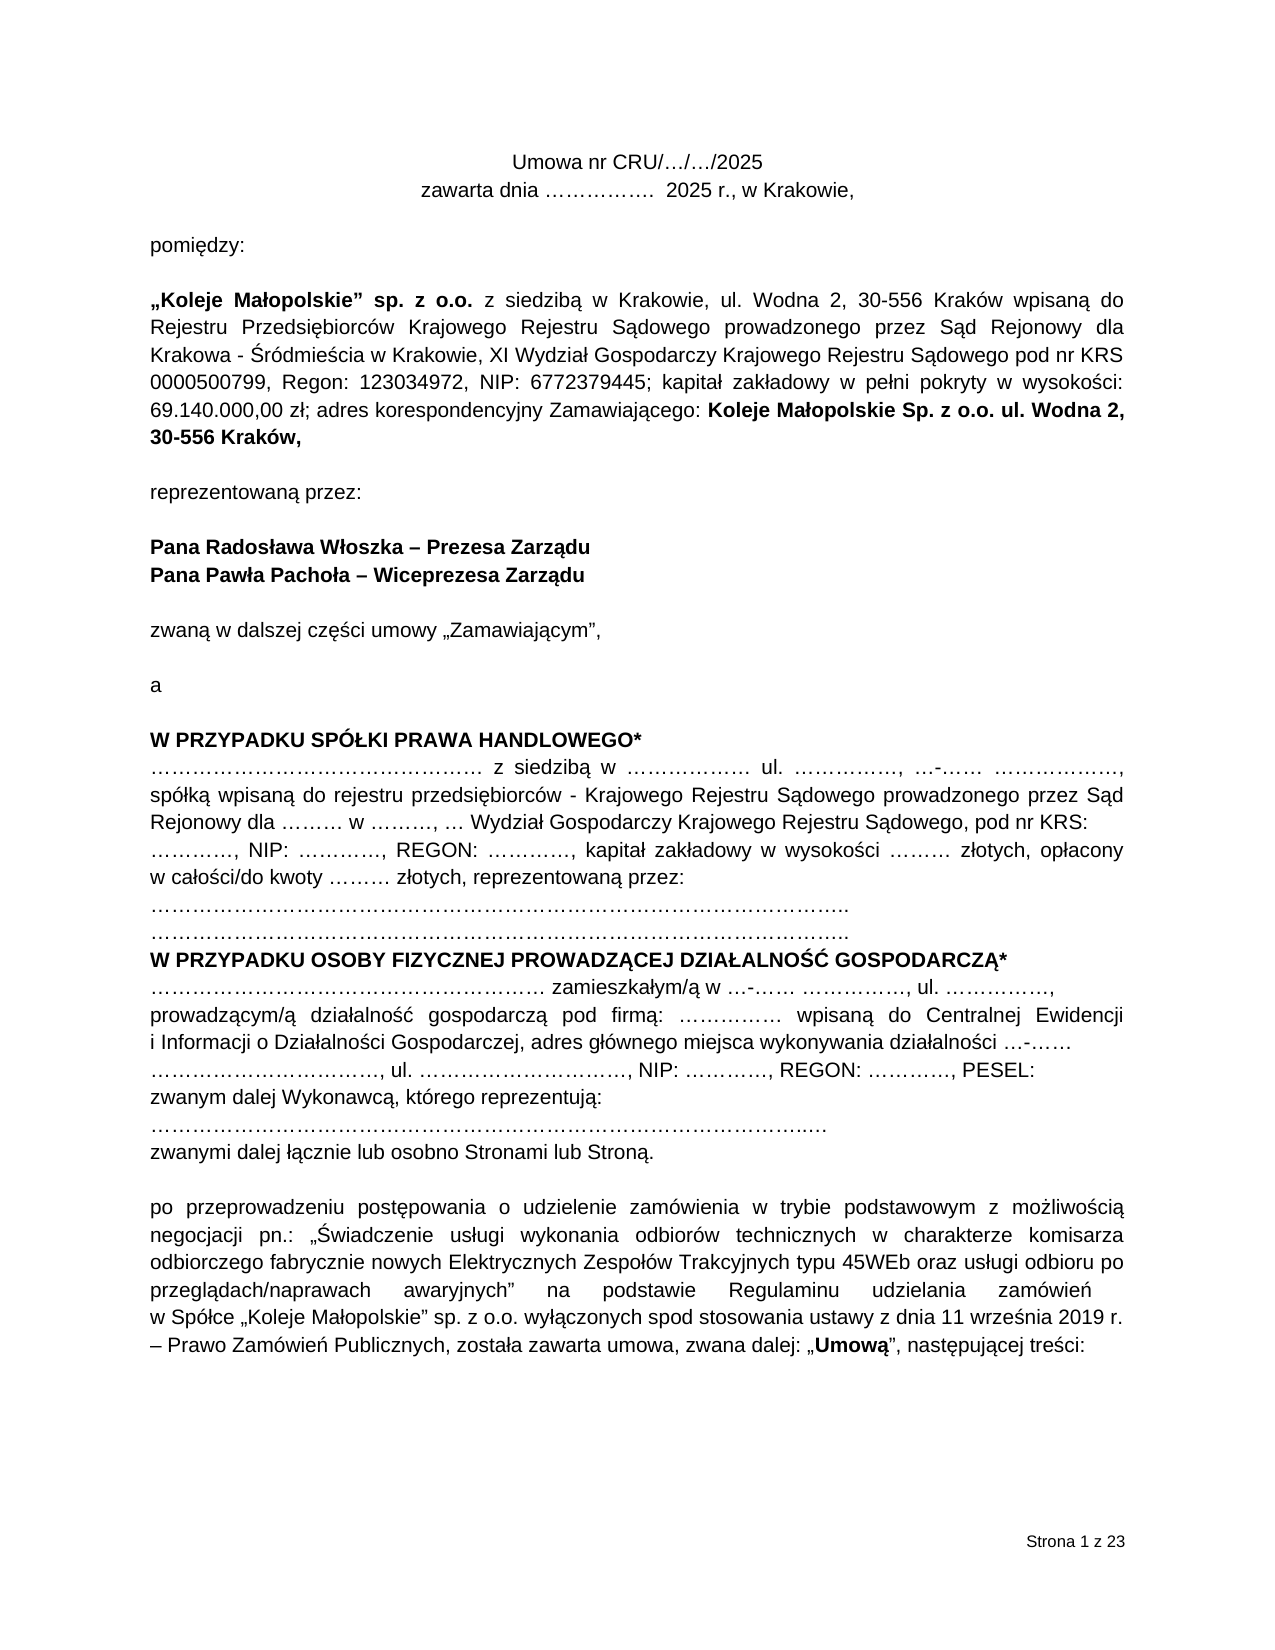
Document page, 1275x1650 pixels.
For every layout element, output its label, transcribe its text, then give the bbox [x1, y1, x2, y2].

text zawarta dnia ……………. 2025 r., w Krakowie, [150, 177, 1125, 201]
text prowadzącym/ą działalność gospodarczą pod firmą: …………… wpisaną do Centralnej Ewidencji i Informacji o Działalności Gospodarczej, adres głównego miejsca wykonywania działalności …-…… [150, 1002, 1125, 1054]
text ……………………………, ul. …………………………, NIP: …………, REGON: …………, PESEL: [150, 1057, 1125, 1081]
text zwaną w dalszej części umowy „Zamawiającym”, [150, 617, 1125, 641]
text Pana Radosława Włoszka – Prezesa Zarządu [150, 535, 1125, 559]
text a [150, 672, 1125, 696]
text …………………………………………………………………………………..… [150, 1112, 1125, 1136]
text W PRZYPADKU OSOBY FIZYCZNEJ PROWADZĄCEJ DZIAŁALNOŚĆ GOSPODARCZĄ* [150, 947, 1125, 971]
text W PRZYPADKU SPÓŁKI PRAWA HANDLOWEGO* [150, 727, 1125, 751]
text ……………………………………………………………………………………….. [150, 920, 1125, 944]
text …………, NIP: …………, REGON: …………, kapitał zakładowy w wysokości ……… złotych, opłacony w całości/do kwoty ……… złotych, reprezentowaną przez: [150, 837, 1125, 889]
text reprezentowaną przez: [150, 480, 1125, 504]
text ………………………………………… z siedzibą w ……………… ul. ……………, …-…… ………………, spółką wpisaną do rejestru przedsiębiorców - Krajowego Rejestru Sądowego prowadzonego przez Sąd Rejonowy dla ……… w ………, … Wydział Gospodarczy Krajowego Rejestru Sądowego, pod nr KRS: [150, 755, 1125, 834]
text zwanymi dalej łącznie lub osobno Stronami lub Stroną. [150, 1140, 1125, 1164]
text ……………………………………………………………………………………….. [150, 892, 1125, 916]
text ………………………………………………… zamieszkałym/ą w …-…… ……………, ul. ……………, [150, 975, 1125, 999]
text zwanym dalej Wykonawcą, którego reprezentują: [150, 1085, 1125, 1109]
text po przeprowadzeniu postępowania o udzielenie zamówienia w trybie podstawowym z możliwością negocjacji pn.: „Świadczenie usługi wykonania odbiorów technicznych w charakterze komisarza odbiorczego fabrycznie nowych Elektrycznych Zespołów Trakcyjnych typu 45WEb oraz usługi odbioru po przeglądach/naprawach awaryjnych” na podstawie Regulaminu udzielania zamówień w Spółce „Koleje Małopolskie” sp. z o.o. wyłączonych spod stosowania ustawy z dnia 11 września 2019 r. – Prawo Zamówień Publicznych, została zawarta umowa, zwana dalej: „Umową”, następującej treści: [150, 1195, 1125, 1356]
text Pana Pawła Pachoła – Wiceprezesa Zarządu [150, 562, 1125, 586]
text pomiędzy: [150, 232, 1125, 256]
text „Koleje Małopolskie” sp. z o.o. z siedzibą w Krakowie, ul. Wodna 2, 30-556 Kraków wpisaną do Rejestru Przedsiębiorców Krajowego Rejestru Sądowego prowadzonego przez Sąd Rejonowy dla Krakowa - Śródmieścia w Krakowie, XI Wydział Gospodarczy Krajowego Rejestru Sądowego pod nr KRS 0000500799, Regon: 123034972, NIP: 6772379445; kapitał zakładowy w pełni pokryty w wysokości: 69.140.000,00 zł; adres korespondencyjny Zamawiającego: Koleje Małopolskie Sp. z o.o. ul. Wodna 2, 30-556 Kraków, [150, 287, 1125, 449]
text Umowa nr CRU/…/…/2025 [150, 150, 1125, 174]
